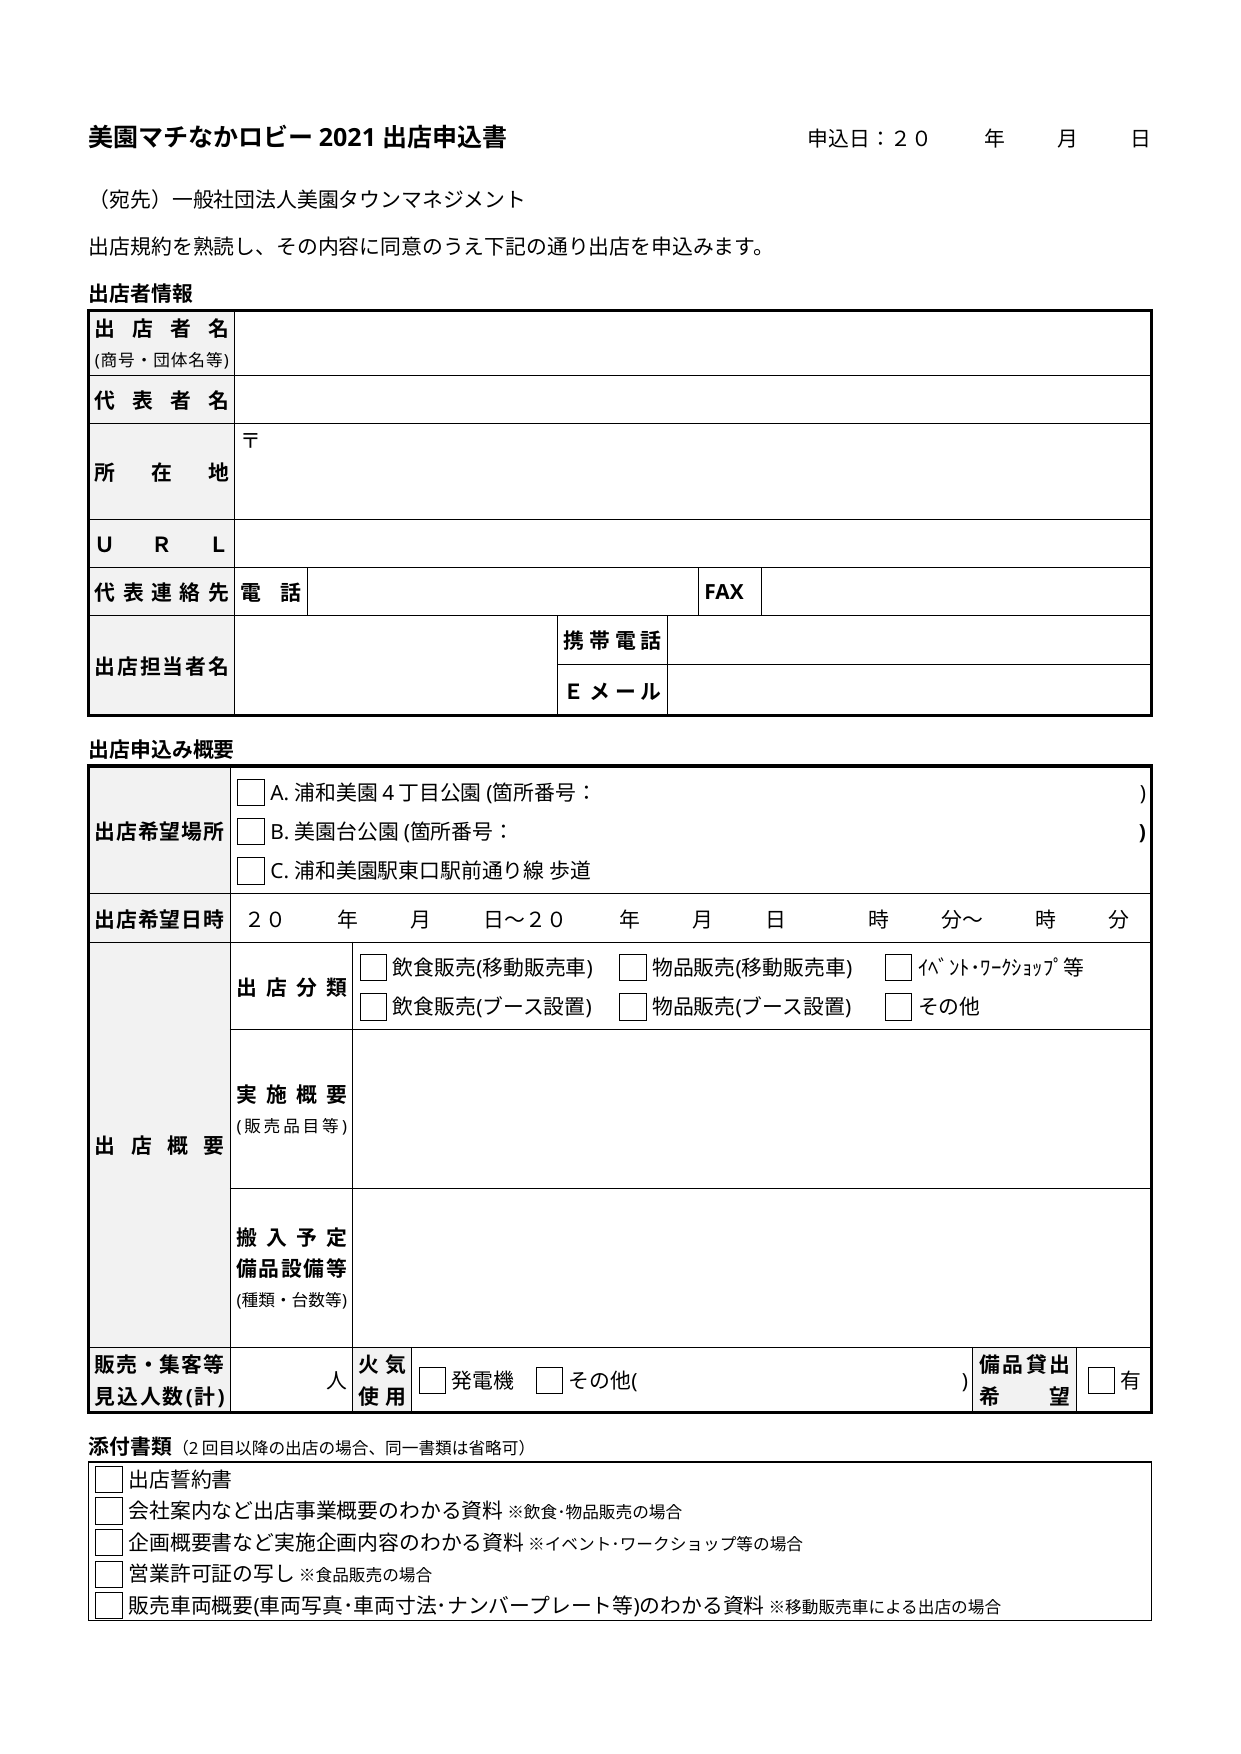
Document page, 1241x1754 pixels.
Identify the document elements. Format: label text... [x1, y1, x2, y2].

table_cell 代表者名 [90, 376, 234, 423]
table_cell 搬入予定 備品設備等 (種類・台数等) [231, 1189, 352, 1347]
table_cell 人 [231, 1348, 352, 1411]
table_cell 有 [1077, 1348, 1150, 1411]
text 美園マチなかロビー2021 出店申込書 申込日：２０ 年 月 日 [89, 104, 1152, 167]
table_cell 電話 [235, 568, 307, 615]
table_cell [353, 1030, 1150, 1188]
table_header [235, 312, 1150, 375]
text 出店申込み概要 [89, 733, 1152, 764]
table_cell 代表連絡先 [90, 568, 234, 615]
table_cell [308, 568, 698, 615]
table_cell 〒 [235, 424, 1150, 519]
table_cell Ｅメール [558, 665, 667, 714]
table_header A. 浦和美園4丁目公園 (箇所番号： ) B. 美園台公園 (箇所番号： ) C. 浦和美園駅東口駅前通り線 歩道 [231, 768, 1150, 893]
table_cell [668, 616, 1150, 663]
table_header 出店希望場所 [90, 768, 230, 893]
table_cell 販売・集客等 見込人数(計) [90, 1348, 230, 1411]
table_cell 所在地 [90, 424, 234, 519]
table_cell 実施概要 (販売品目等) [231, 1030, 352, 1188]
table_cell [235, 376, 1150, 423]
table_cell 飲食販売(移動販売車) 物品販売(移動販売車) ｲﾍﾞﾝﾄ･ﾜｰｸｼｮｯﾌﾟ等 飲食販売(ブース設置) 物品販売(ブース設置) その他 [353, 943, 1150, 1029]
table_cell [762, 568, 1150, 615]
table_cell 出店概要 [90, 943, 230, 1347]
table_cell 火気 使用 [353, 1348, 411, 1411]
table_cell [235, 616, 557, 714]
table_cell 備品貸出 希望 [973, 1348, 1076, 1411]
table_cell FAX [699, 568, 761, 615]
table_cell [235, 520, 1150, 567]
table_cell 出店担当者名 [90, 616, 234, 714]
table_cell 携帯電話 [558, 616, 667, 663]
table_cell 発電機 その他( ) [412, 1348, 972, 1411]
table_cell ２０ 年 月 日〜２０ 年 月 日 時 分〜 時 分 [231, 894, 1150, 942]
table_cell [353, 1189, 1150, 1347]
table_cell [668, 665, 1150, 714]
text 添付書類（2回目以降の出店の場合、同一書類は省略可） [89, 1430, 1152, 1461]
table_cell 出店希望日時 [90, 894, 230, 942]
text 出店者情報 [89, 277, 1152, 309]
table_header 出店者名 (商号・団体名等) [90, 312, 234, 375]
text 出店規約を熟読し、その内容に同意のうえ下記の通り出店を申込みます。 [89, 230, 1152, 261]
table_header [89, 1463, 1151, 1620]
text （宛先）一般社団法人美園タウンマネジメント [89, 182, 1152, 214]
table_cell ＵＲＬ [90, 520, 234, 567]
table_cell 出店分類 [231, 943, 352, 1029]
